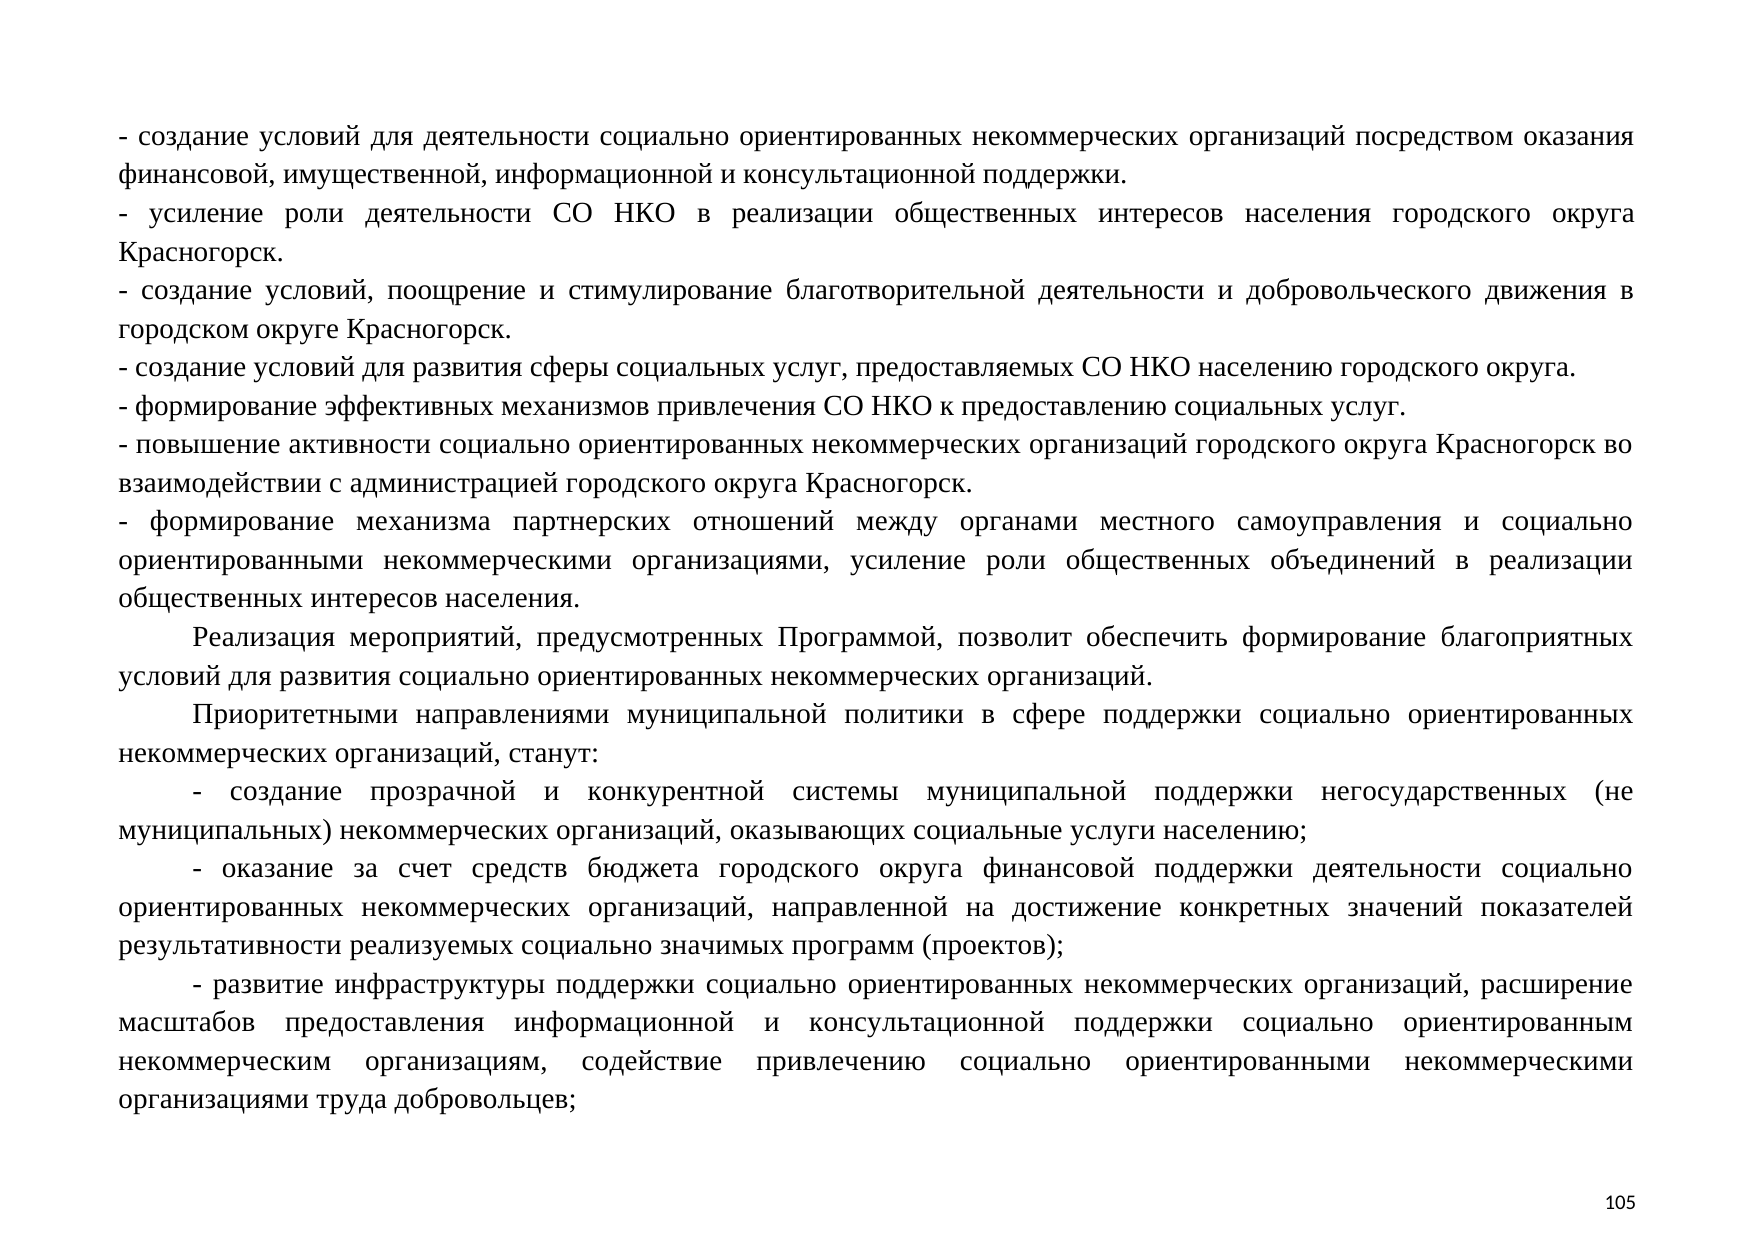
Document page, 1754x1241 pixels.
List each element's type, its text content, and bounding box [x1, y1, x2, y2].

text - развитие инфраструктуры поддержки социально ориентированных некоммерческих организаций, расширение масштабов предоставления информационной и консультационной поддержки социально ориентированным некоммерческим организациям, содействие привлечению социально ориентированными некоммерческими организациями труда добровольцев; [118, 1077, 1636, 1115]
text - создание условий, поощрение и стимулирование благотворительной деятельности и добровольческого движения в городском округе Красногорск. [118, 272, 1636, 344]
text - создание условий для деятельности социально ориентированных некоммерческих организаций посредством оказания финансовой, имущественной, информационной и консультационной поддержки. [118, 118, 1636, 190]
text - развитие инфраструктуры поддержки социально ориентированных некоммерческих организаций, расширение масштабов предоставления информационной и консультационной поддержки социально ориентированным некоммерческим организациям, содействие привлечению социально ориентированными некоммерческими организациями труда добровольцев; [118, 966, 1636, 1005]
text Реализация мероприятий, предусмотренных Программой, позволит обеспечить формирование благоприятных условий для развития социально ориентированных некоммерческих организаций. [118, 619, 1636, 691]
text - формирование механизма партнерских отношений между органами местного самоуправления и социально ориентированными некоммерческими организациями, усиление роли общественных объединений в реализации общественных интересов населения. [118, 503, 1636, 614]
text - оказание за счет средств бюджета городского округа финансовой поддержки деятельности социально ориентированных некоммерческих организаций, направленной на достижение конкретных значений показателей результативности реализуемых социально значимых программ (проектов); [118, 922, 1636, 961]
text - повышение активности социально ориентированных некоммерческих организаций городского округа Красногорск во взаимодействии с администрацией городского округа Красногорск. [118, 426, 1636, 498]
text - создание прозрачной и конкурентной системы муниципальной поддержки негосударственных (не муниципальных) некоммерческих организаций, оказывающих социальные услуги населению; [118, 773, 1636, 845]
text - оказание за счет средств бюджета городского округа финансовой поддержки деятельности социально ориентированных некоммерческих организаций, направленной на достижение конкретных значений показателей результативности реализуемых социально значимых программ (проектов); [118, 850, 1636, 889]
text - создание условий для развития сферы социальных услуг, предоставляемых СО НКО населению городского округа. [118, 349, 1636, 383]
text Приоритетными направлениями муниципальной политики в сфере поддержки социально ориентированных некоммерческих организаций, станут: [118, 696, 1636, 768]
text - формирование эффективных механизмов привлечения СО НКО к предоставлению социальных услуг. [118, 388, 1636, 421]
text - усиление роли деятельности СО НКО в реализации общественных интересов населения городского округа Красногорск. [118, 195, 1636, 267]
